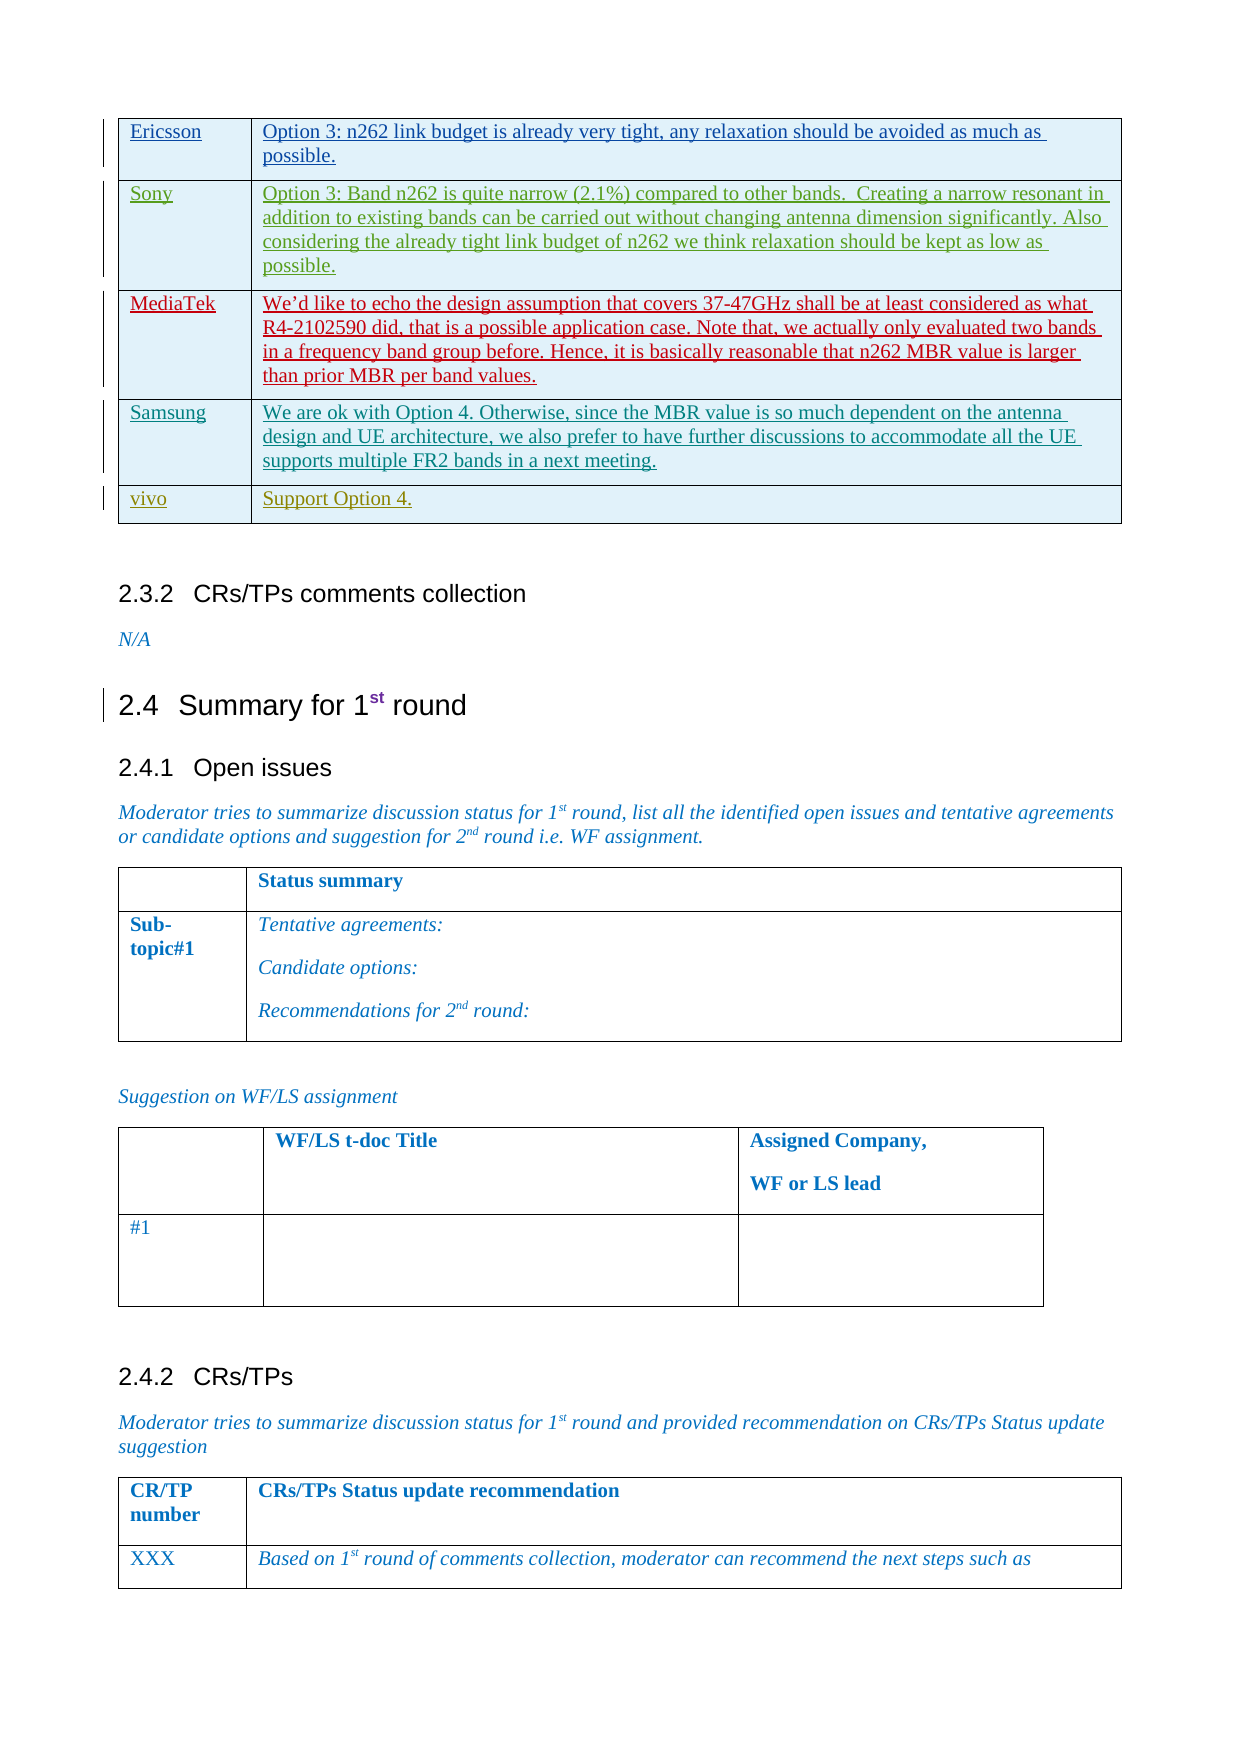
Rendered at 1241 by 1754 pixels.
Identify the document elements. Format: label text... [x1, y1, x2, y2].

table_cell #1 [119, 1215, 263, 1306]
table_header Assigned Company, WF or LS lead [739, 1128, 1043, 1214]
text N/A [118, 626, 1122, 651]
table_header WF/LS t-doc Title [264, 1128, 738, 1214]
subtitle Open issues [118, 753, 1122, 782]
table_cell Sub-topic#1 [119, 912, 246, 1041]
table_cell Tentative agreements: Candidate options: Recommendations for 2nd round: [247, 912, 1121, 1041]
text Moderator tries to summarize discussion status for 1st round, list all the identified open issues and tentative agreements or candidate options and suggestion for 2nd round i.e. WF assignment. [118, 800, 1122, 848]
table_header CRs/TPs Status update recommendation [247, 1478, 1121, 1544]
subtitle CRs/TPs comments collection [118, 579, 1122, 608]
table_header Status summary [247, 868, 1121, 911]
table_cell XXX [119, 1546, 246, 1588]
table_header [119, 1128, 263, 1214]
table_cell [264, 1215, 738, 1306]
table_header CR/TP number [119, 1478, 246, 1544]
subtitle CRs/TPs [118, 1362, 1122, 1391]
table_cell [739, 1215, 1043, 1306]
text Suggestion on WF/LS assignment [118, 1084, 1122, 1108]
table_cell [247, 1546, 1121, 1588]
table_header [119, 868, 246, 911]
text Moderator tries to summarize discussion status for 1st round and provided recommendation on CRs/TPs Status update suggestion [118, 1410, 1122, 1458]
subtitle Summary for 1st round [118, 688, 1122, 722]
